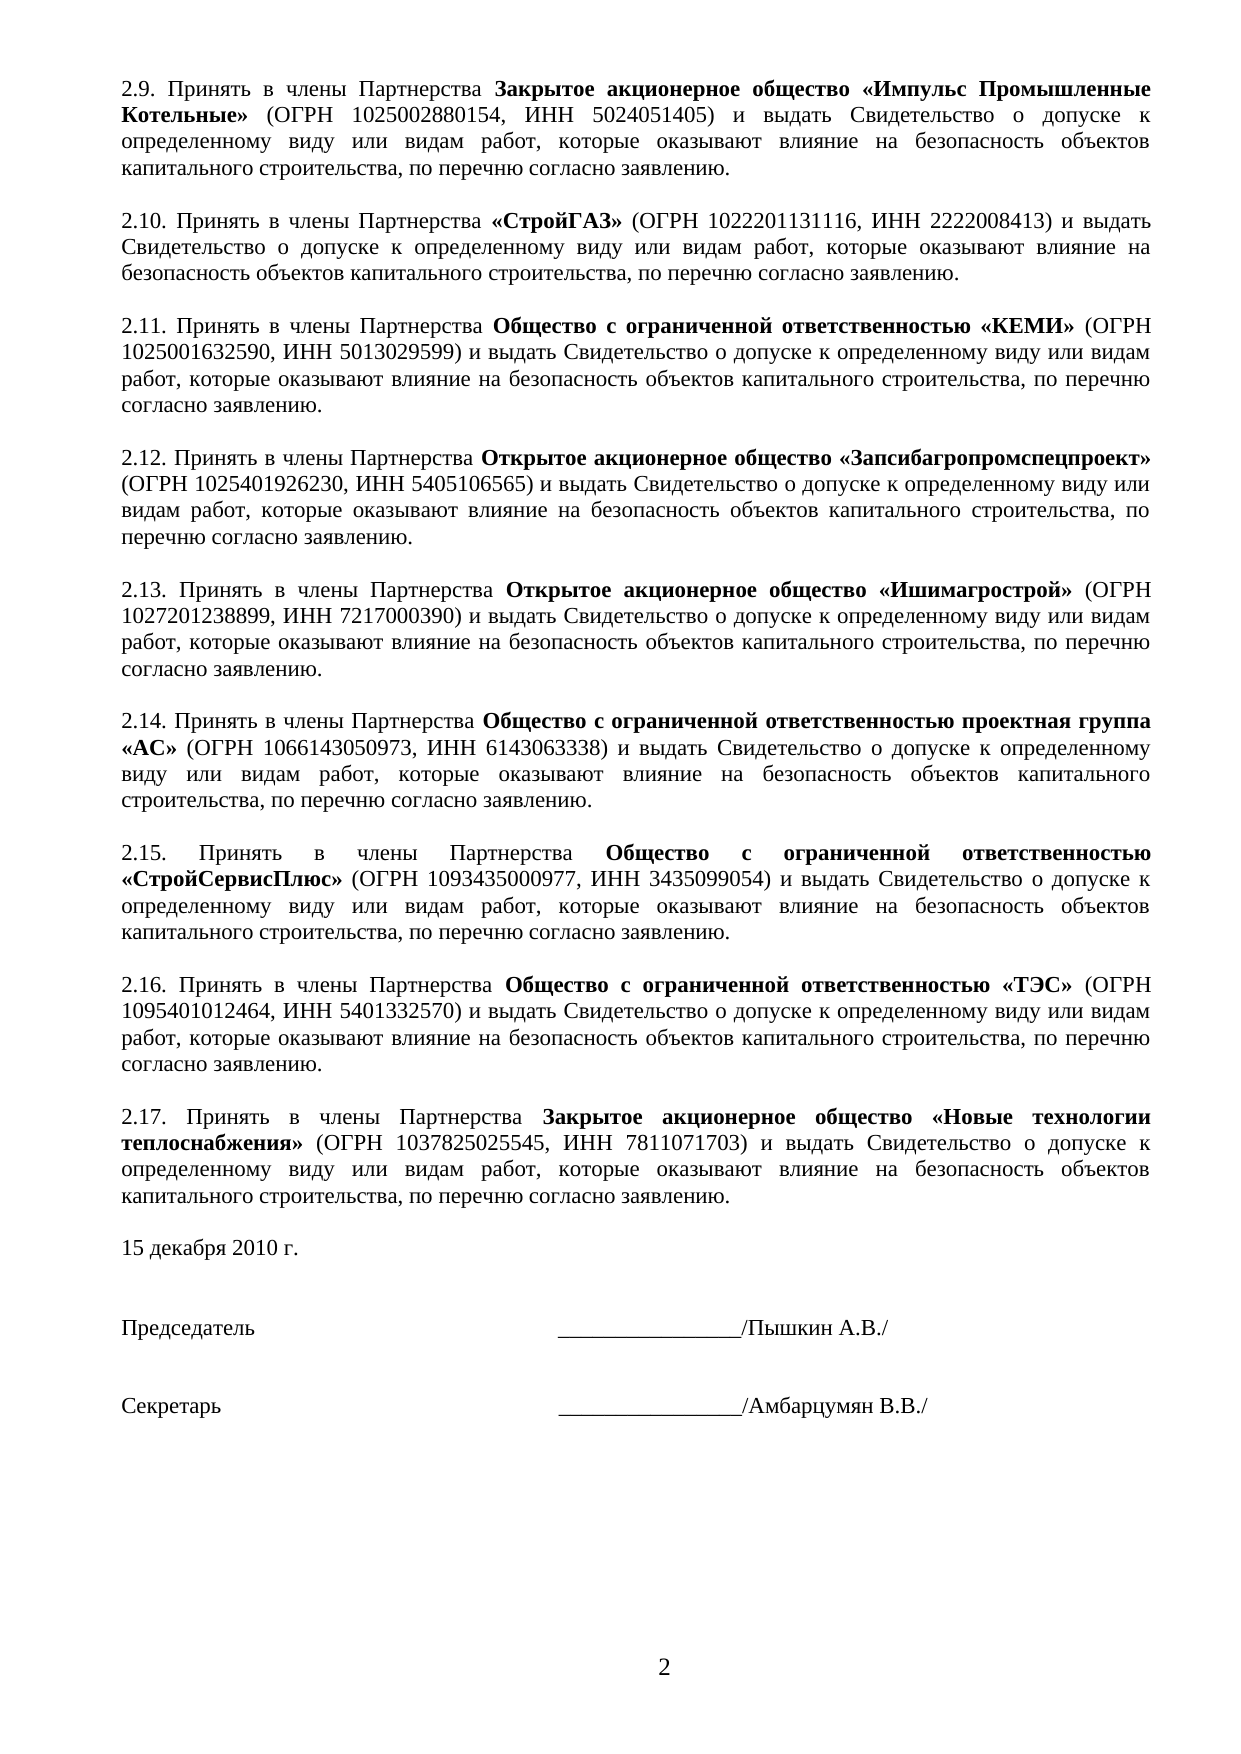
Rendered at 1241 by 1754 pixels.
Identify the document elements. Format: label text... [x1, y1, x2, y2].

text 2.14. Принять в члены Партнерства Общество с ограниченной ответственностью проектная группа «АС» (ОГРН 1066143050973, ИНН 6143063338) и выдать Свидетельство о допуске к определенному виду или видам работ, которые оказывают влияние на безопасность объектов капитального строительства, по перечню согласно заявлению. [121, 707, 1152, 813]
text 2.12. Принять в члены Партнерства Открытое акционерное общество «Запсибагропромспецпроект» (ОГРН 1025401926230, ИНН 5405106565) и выдать Свидетельство о допуске к определенному виду или видам работ, которые оказывают влияние на безопасность объектов капитального строительства, по перечню согласно заявлению. [121, 444, 1152, 549]
text Секретарь ________________/Амбарцумян В.В./ [121, 1393, 1152, 1419]
text 2.11. Принять в члены Партнерства Общество с ограниченной ответственностью «КЕМИ» (ОГРН 1025001632590, ИНН 5013029599) и выдать Свидетельство о допуске к определенному виду или видам работ, которые оказывают влияние на безопасность объектов капитального строительства, по перечню согласно заявлению. [121, 312, 1152, 417]
text 2.17. Принять в члены Партнерства Закрытое акционерное общество «Новые технологии теплоснабжения» (ОГРН 1037825025545, ИНН 7811071703) и выдать Свидетельство о допуске к определенному виду или видам работ, которые оказывают влияние на безопасность объектов капитального строительства, по перечню согласно заявлению. [121, 1103, 1152, 1208]
text 2.13. Принять в члены Партнерства Открытое акционерное общество «Ишимагрострой» (ОГРН 1027201238899, ИНН 7217000390) и выдать Свидетельство о допуске к определенному виду или видам работ, которые оказывают влияние на безопасность объектов капитального строительства, по перечню согласно заявлению. [121, 576, 1152, 681]
text 2.15. Принять в члены Партнерства Общество с ограниченной ответственностью «СтройСервисПлюс» (ОГРН 1093435000977, ИНН 3435099054) и выдать Свидетельство о допуске к определенному виду или видам работ, которые оказывают влияние на безопасность объектов капитального строительства, по перечню согласно заявлению. [121, 839, 1152, 944]
text 2.16. Принять в члены Партнерства Общество с ограниченной ответственностью «ТЭС» (ОГРН 1095401012464, ИНН 5401332570) и выдать Свидетельство о допуске к определенному виду или видам работ, которые оказывают влияние на безопасность объектов капитального строительства, по перечню согласно заявлению. [121, 971, 1152, 1076]
text 2.9. Принять в члены Партнерства Закрытое акционерное общество «Импульс Промышленные Котельные» (ОГРН 1025002880154, ИНН 5024051405) и выдать Свидетельство о допуске к определенному виду или видам работ, которые оказывают влияние на безопасность объектов капитального строительства, по перечню согласно заявлению. [121, 75, 1152, 180]
text Председатель ________________/Пышкин А.В./ [121, 1313, 1152, 1340]
text 2.10. Принять в члены Партнерства «СтройГАЗ» (ОГРН 1022201131116, ИНН 2222008413) и выдать Свидетельство о допуске к определенному виду или видам работ, которые оказывают влияние на безопасность объектов капитального строительства, по перечню согласно заявлению. [121, 207, 1152, 286]
text 15 декабря 2010 г. [121, 1234, 1152, 1261]
